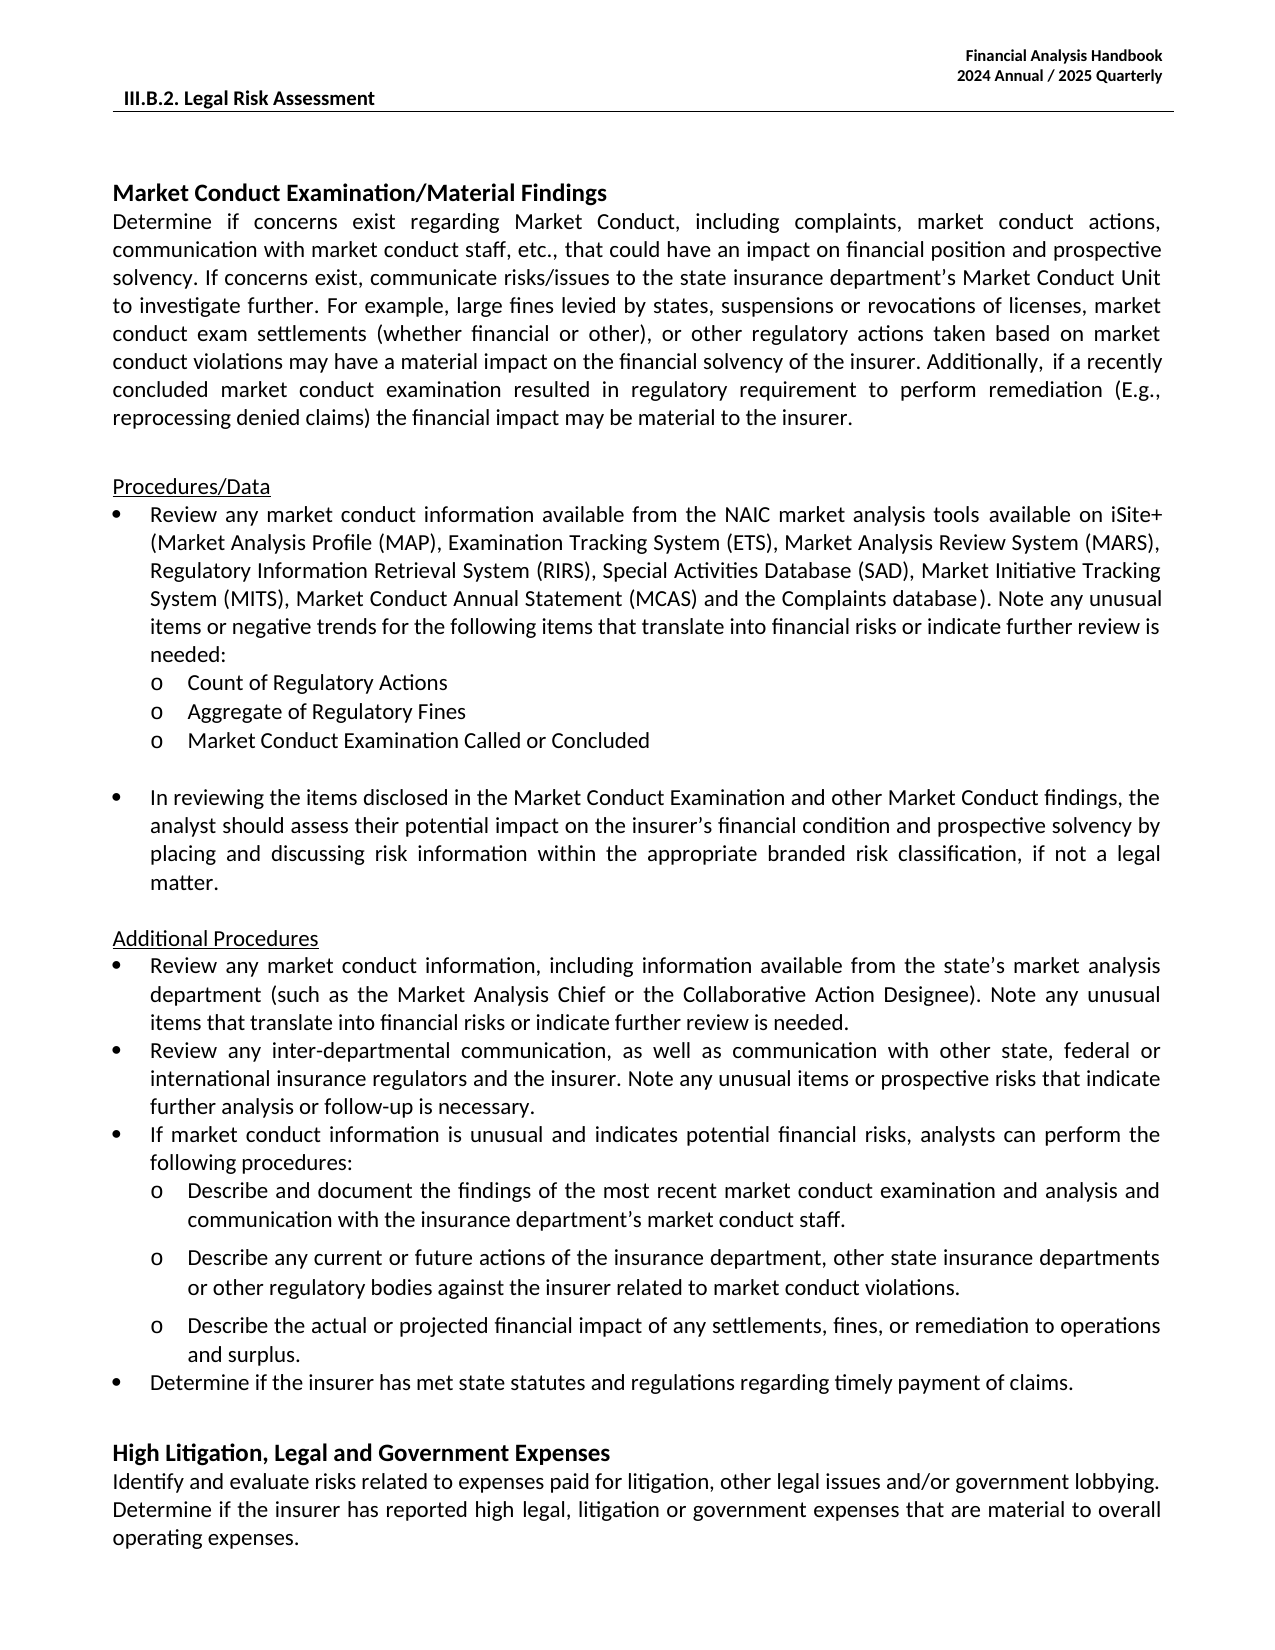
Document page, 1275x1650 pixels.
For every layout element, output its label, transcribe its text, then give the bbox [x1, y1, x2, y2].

list Describe the actual or projected financial impact of any settlements, fines, or remediation to operations and surplus. [150, 1311, 1162, 1368]
list Aggregate of Regulatory Fines [150, 697, 1162, 726]
list Review any market conduct information, including information available from the state’s market analysis department (such as the Market Analysis Chief or the Collaborative Action Designee). Note any unusual items that translate into financial risks or indicate further review is needed. [112, 952, 1162, 1036]
text Market Conduct Examination/Material Findings [112, 177, 1162, 207]
list Market Conduct Examination Called or Concluded [150, 726, 1162, 756]
list Describe any current or future actions of the insurance department, other state insurance departments or other regulatory bodies against the insurer related to market conduct violations. [150, 1243, 1162, 1301]
text High Litigation, Legal and Government Expenses [112, 1437, 1162, 1467]
list Count of Regulatory Actions [150, 668, 1162, 697]
list In reviewing the items disclosed in the Market Conduct Examination and other Market Conduct findings, the analyst should assess their potential impact on the insurer’s financial condition and prospective solvency by placing and discussing risk information within the appropriate branded risk classification, if not a legal matter. [112, 783, 1162, 896]
list Review any inter-departmental communication, as well as communication with other state, federal or international insurance regulators and the insurer. Note any unusual items or prospective risks that indicate further analysis or follow-up is necessary. [112, 1036, 1162, 1120]
text Determine if concerns exist regarding Market Conduct, including complaints, market conduct actions, communication with market conduct staff, etc., that could have an impact on financial position and prospective solvency. If concerns exist, communicate risks/issues to the state insurance department’s Market Conduct Unit to investigate further. For example, large fines levied by states, suspensions or revocations of licenses, market conduct exam settlements (whether financial or other), or other regulatory actions taken based on market conduct violations may have a material impact on the financial solvency of the insurer. Additionally, if a recently concluded market conduct examination resulted in regulatory requirement to perform remediation (E.g., reprocessing denied claims) the financial impact may be material to the insurer. [112, 207, 1162, 431]
text Identify and evaluate risks related to expenses paid for litigation, other legal issues and/or government lobbying. Determine if the insurer has reported high legal, litigation or government expenses that are material to overall operating expenses. [112, 1467, 1162, 1551]
list If market conduct information is unusual and indicates potential financial risks, analysts can perform the following procedures: [112, 1120, 1162, 1176]
list Additional Procedures [112, 924, 1162, 952]
text Procedures/Data [112, 472, 1162, 500]
list Determine if the insurer has met state statutes and regulations regarding timely payment of claims. [112, 1368, 1162, 1396]
list Describe and document the findings of the most recent market conduct examination and analysis and communication with the insurance department’s market conduct staff. [150, 1176, 1162, 1233]
list Review any market conduct information available from the NAIC market analysis tools available on iSite+ (Market Analysis Profile (MAP), Examination Tracking System (ETS), Market Analysis Review System (MARS), Regulatory Information Retrieval System (RIRS), Special Activities Database (SAD), Market Initiative Tracking System (MITS), Market Conduct Annual Statement (MCAS) and the Complaints database). Note any unusual items or negative trends for the following items that translate into financial risks or indicate further review is needed: [112, 500, 1162, 668]
